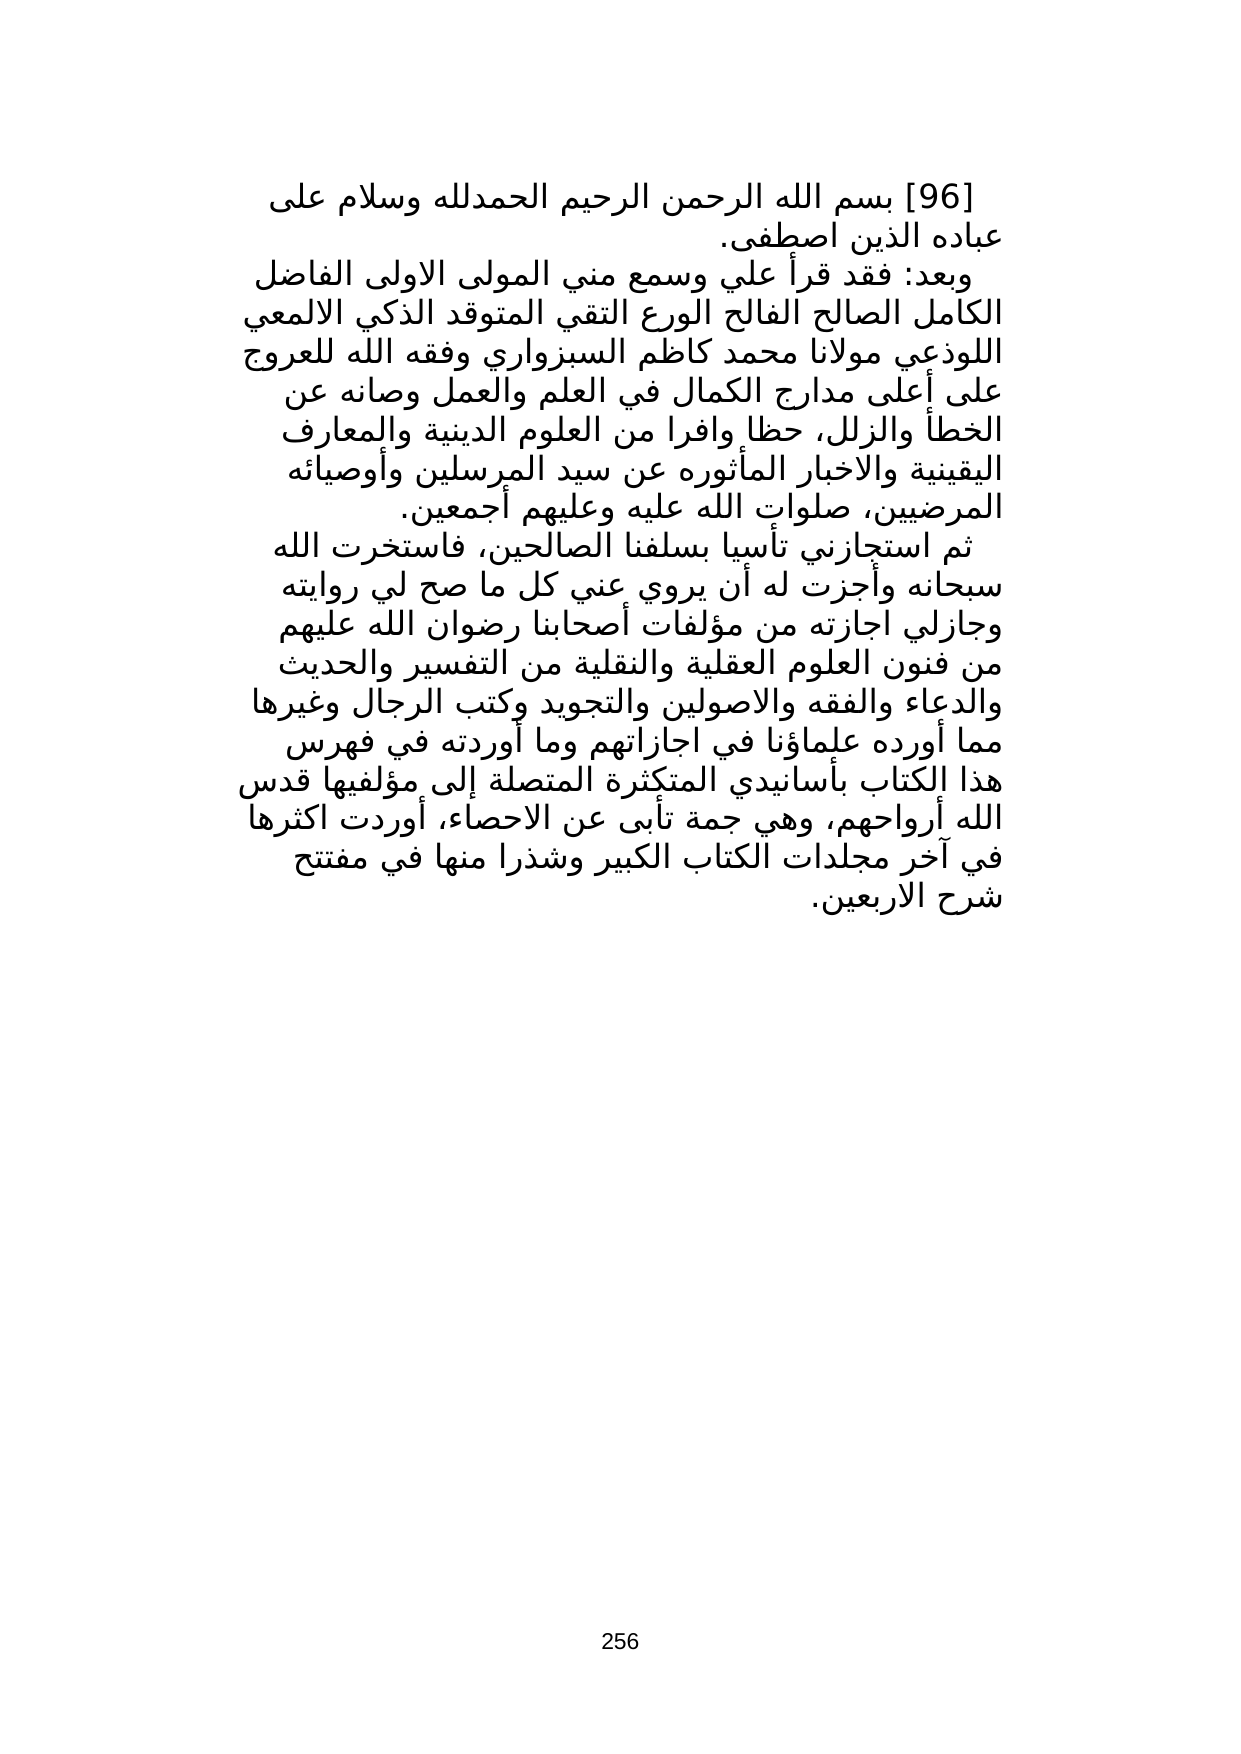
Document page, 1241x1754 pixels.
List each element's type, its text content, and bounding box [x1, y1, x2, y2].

text [96] بسم الله الرحمن الرحيم الحمدلله وسلام على عباده الذين اصطفى. [236, 177, 1004, 255]
text وبعد: فقد قرأ علي وسمع مني المولى الاولى الفاضل الكامل الصالح الفالح الورع التقي المتوقد الذكي الالمعي اللوذعي مولانا محمد كاظم السبزواري وفقه الله للعروج على أعلى مدارج الكمال في العلم والعمل وصانه عن الخطأ والزلل، حظا وافرا من العلوم الدينية والمعارف اليقينية والاخبار المأثوره عن سيد المرسلين وأوصيائه المرضيين، صلوات الله عليه وعليهم أجمعين. [236, 255, 1004, 527]
text ثم استجازني تأسيا بسلفنا الصالحين، فاستخرت الله سبحانه وأجزت له أن يروي عني كل ما صح لي روايته وجازلي اجازته من مؤلفات أصحابنا رضوان الله عليهم من فنون العلوم العقلية والنقلية من التفسير والحديث والدعاء والفقه والاصولين والتجويد وكتب الرجال وغيرها مما أورده علماؤنا في اجازاتهم وما أوردته في فهرس هذا الكتاب بأسانيدي المتكثرة المتصلة إلى مؤلفيها قدس الله أرواحهم، وهي جمة تأبى عن الاحصاء، أوردت اكثرها في آخر مجلدات الكتاب الكبير وشذرا منها في مفتتح شرح الاربعين. [236, 527, 1004, 915]
